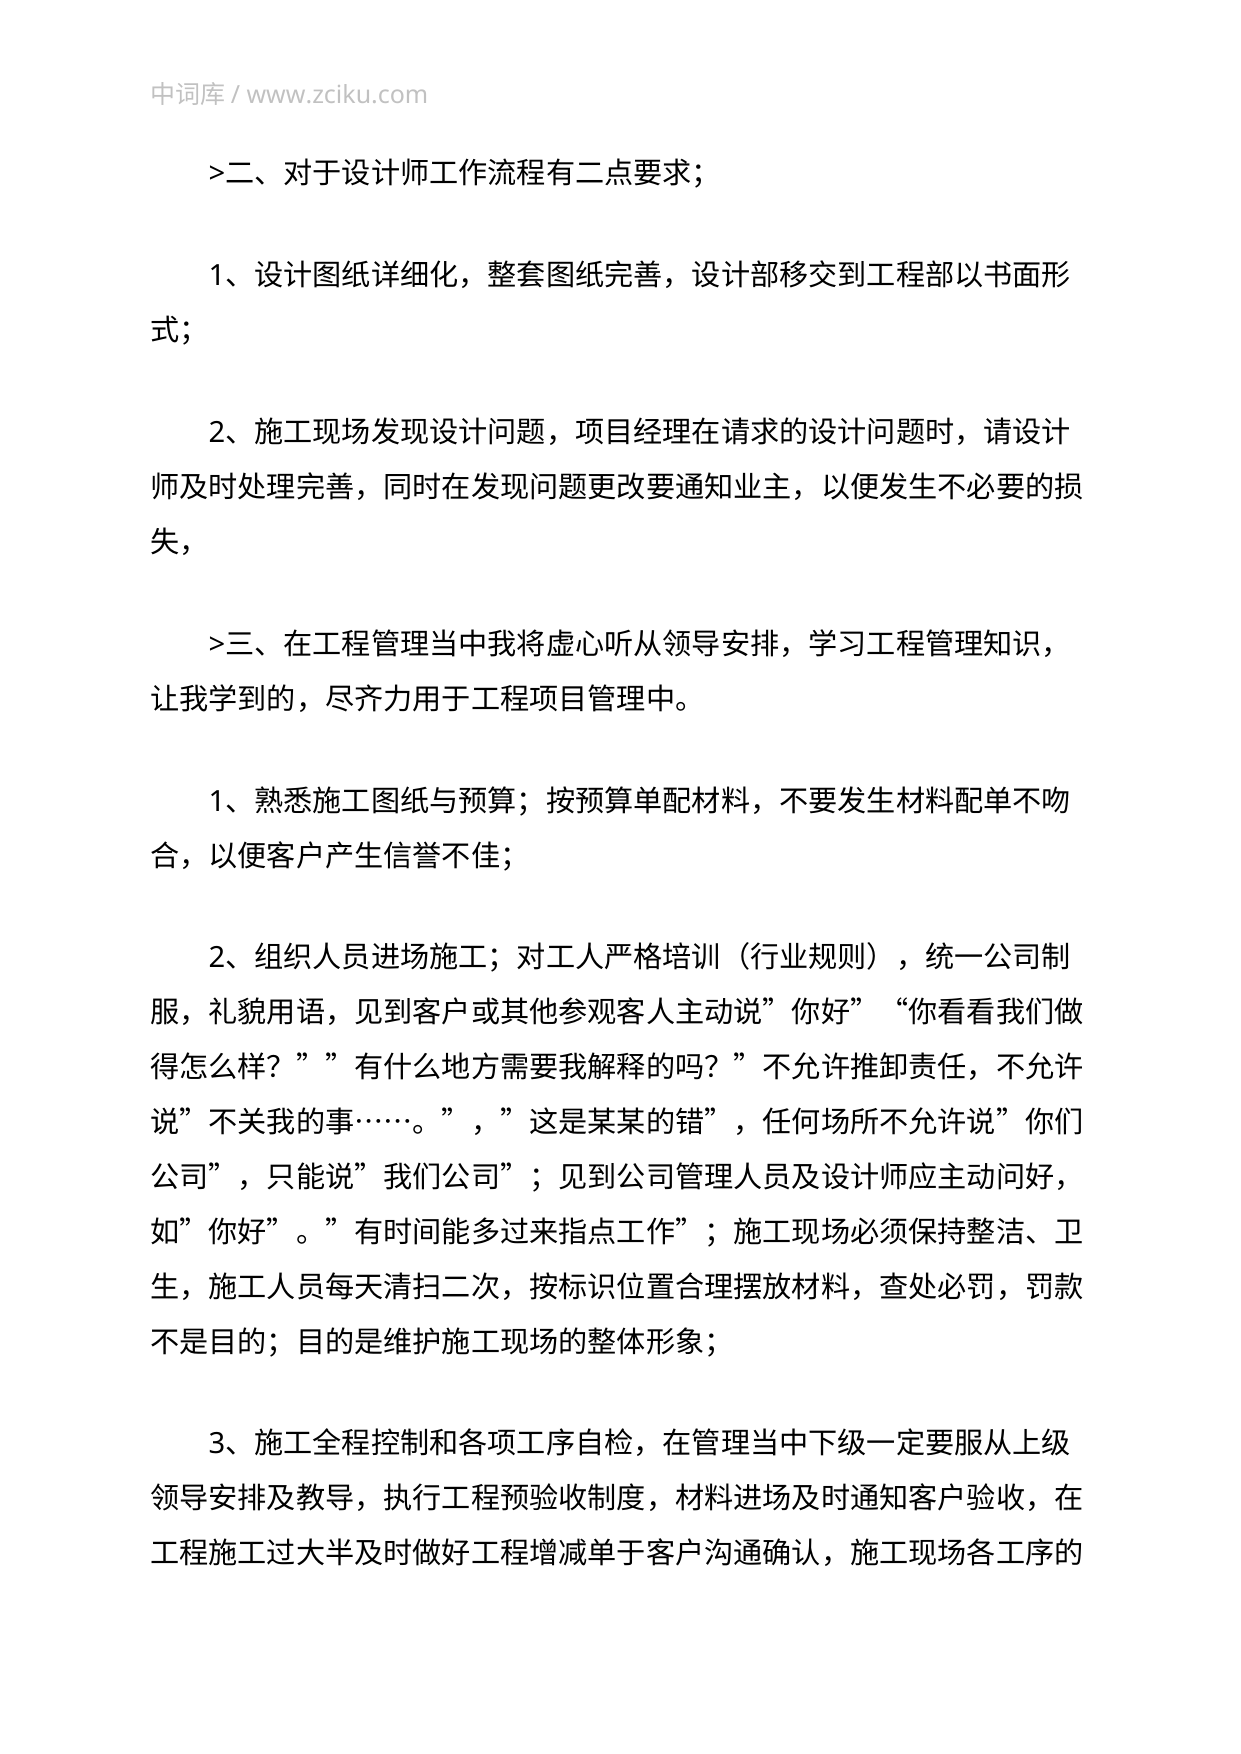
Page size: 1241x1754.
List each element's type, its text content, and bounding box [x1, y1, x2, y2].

text >三、在工程管理当中我将虚心听从领导安排，学习工程管理知识，让我学到的，尽齐力用于工程项目管理中。 [150, 620, 1090, 718]
text 2、组织人员进场施工；对工人严格培训（行业规则），统一公司制服，礼貌用语，见到客户或其他参观客人主动说”你好”“你看看我们做得怎么样？””有什么地方需要我解释的吗？”不允许推卸责任，不允许说”不关我的事……。”，”这是某某的错”，任何场所不允许说”你们公司”，只能说”我们公司”；见到公司管理人员及设计师应主动问好，如”你好”。”有时间能多过来指点工作”；施工现场必须保持整洁、卫生，施工人员每天清扫二次，按标识位置合理摆放材料，查处必罚，罚款不是目的；目的是维护施工现场的整体形象； [150, 934, 1090, 1361]
text 1、设计图纸详细化，整套图纸完善，设计部移交到工程部以书面形式； [150, 252, 1090, 349]
text 1、熟悉施工图纸与预算；按预算单配材料，不要发生材料配单不吻合，以便客户产生信誉不佳； [150, 777, 1090, 874]
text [150, 1420, 1090, 1572]
text >二、对于设计师工作流程有二点要求； [150, 150, 1090, 192]
text 2、施工现场发现设计问题，项目经理在请求的设计问题时，请设计师及时处理完善，同时在发现问题更改要通知业主，以便发生不必要的损失， [150, 409, 1090, 561]
